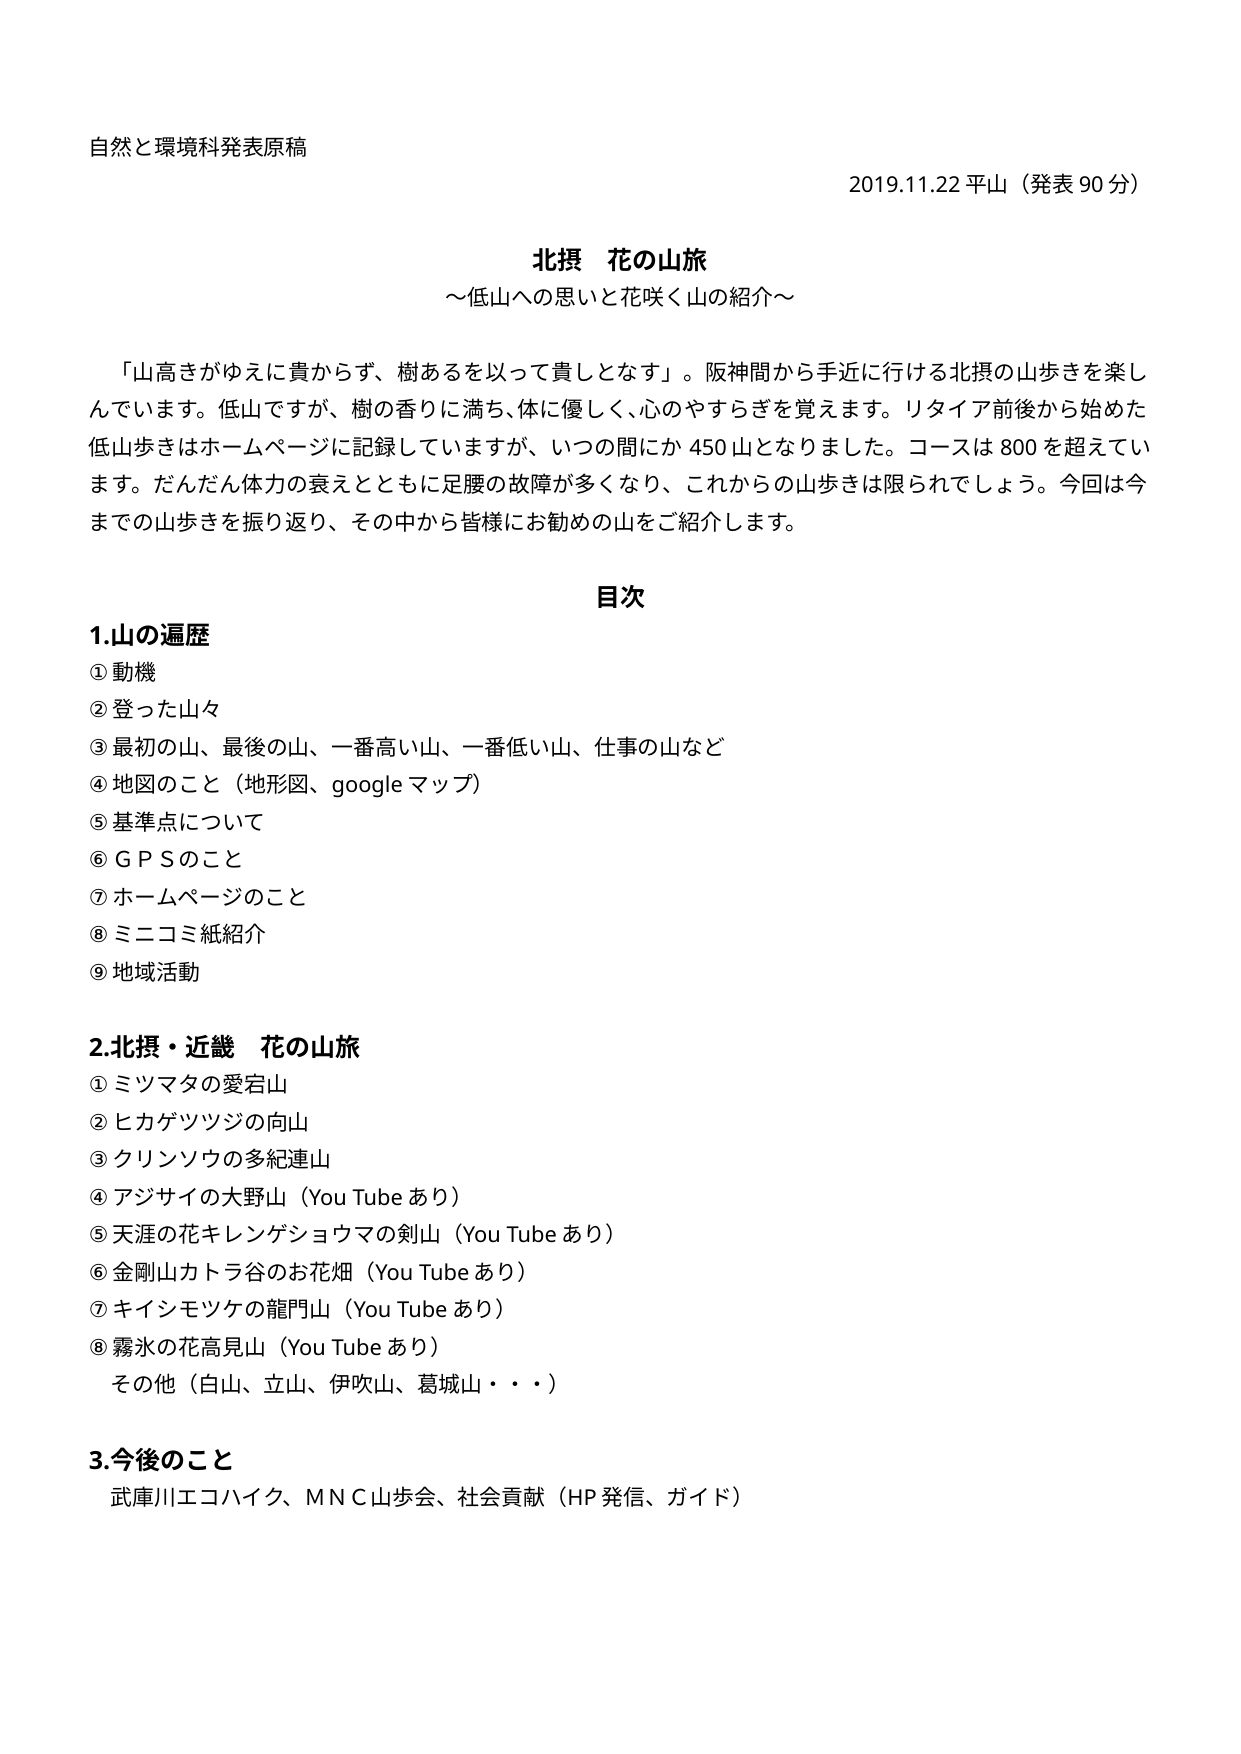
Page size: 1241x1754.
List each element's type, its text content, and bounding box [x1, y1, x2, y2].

text 2.北摂・近畿 花の山旅 [89, 1027, 1152, 1064]
text 2019.11.22平山（発表90分） [89, 164, 1152, 202]
text ⑥金剛山カトラ谷のお花畑（You Tubeあり） [89, 1252, 1152, 1289]
text ⑧ミニコミ紙紹介 [89, 914, 1152, 952]
text その他（白山、立山、伊吹山、葛城山・・・） [89, 1364, 1152, 1402]
text ③最初の山、最後の山、一番高い山、一番低い山、仕事の山など [89, 727, 1152, 764]
text 1.山の遍歴 [89, 614, 1152, 652]
text ⑧霧氷の花高見山（You Tubeあり） [89, 1327, 1152, 1364]
text ⑤基準点について [89, 802, 1152, 839]
text 自然と環境科発表原稿 [89, 127, 1152, 164]
text ⑦ホームページのこと [89, 877, 1152, 914]
text 目次 [89, 577, 1152, 614]
text ③クリンソウの多紀連山 [89, 1139, 1152, 1177]
text ②ヒカゲツツジの向山 [89, 1102, 1152, 1139]
text ⑦キイシモツケの龍門山（You Tubeあり） [89, 1289, 1152, 1327]
text ④地図のこと（地形図、googleマップ） [89, 764, 1152, 802]
text 北摂 花の山旅 [89, 239, 1152, 277]
text ①動機 [89, 652, 1152, 689]
text 武庫川エコハイク、ＭＮＣ山歩会、社会貢献（HP発信、ガイド） [89, 1477, 1152, 1514]
text ⑥ＧＰＳのこと [89, 839, 1152, 877]
text 3.今後のこと [89, 1439, 1152, 1477]
text ～低山への思いと花咲く山の紹介～ [89, 277, 1152, 314]
text ④アジサイの大野山（You Tubeあり） [89, 1177, 1152, 1214]
text ⑤天涯の花キレンゲショウマの剣山（You Tubeあり） [89, 1214, 1152, 1252]
text ①ミツマタの愛宕山 [89, 1064, 1152, 1102]
text ⑨地域活動 [89, 952, 1152, 989]
text ②登った山々 [89, 689, 1152, 727]
text 「山高きがゆえに貴からず、樹あるを以って貴しとなす」。阪神間から手近に行ける北摂の山歩きを楽しんでいます。低山ですが、樹の香りに満ち､体に優しく､心のやすらぎを覚えます。リタイア前後から始めた低山歩きはホームページに記録していますが、いつの間にか450山となりました。コースは800を超えています。だんだん体力の衰えとともに足腰の故障が多くなり、これからの山歩きは限られでしょう。今回は今までの山歩きを振り返り、その中から皆様にお勧めの山をご紹介します。 [89, 352, 1152, 539]
